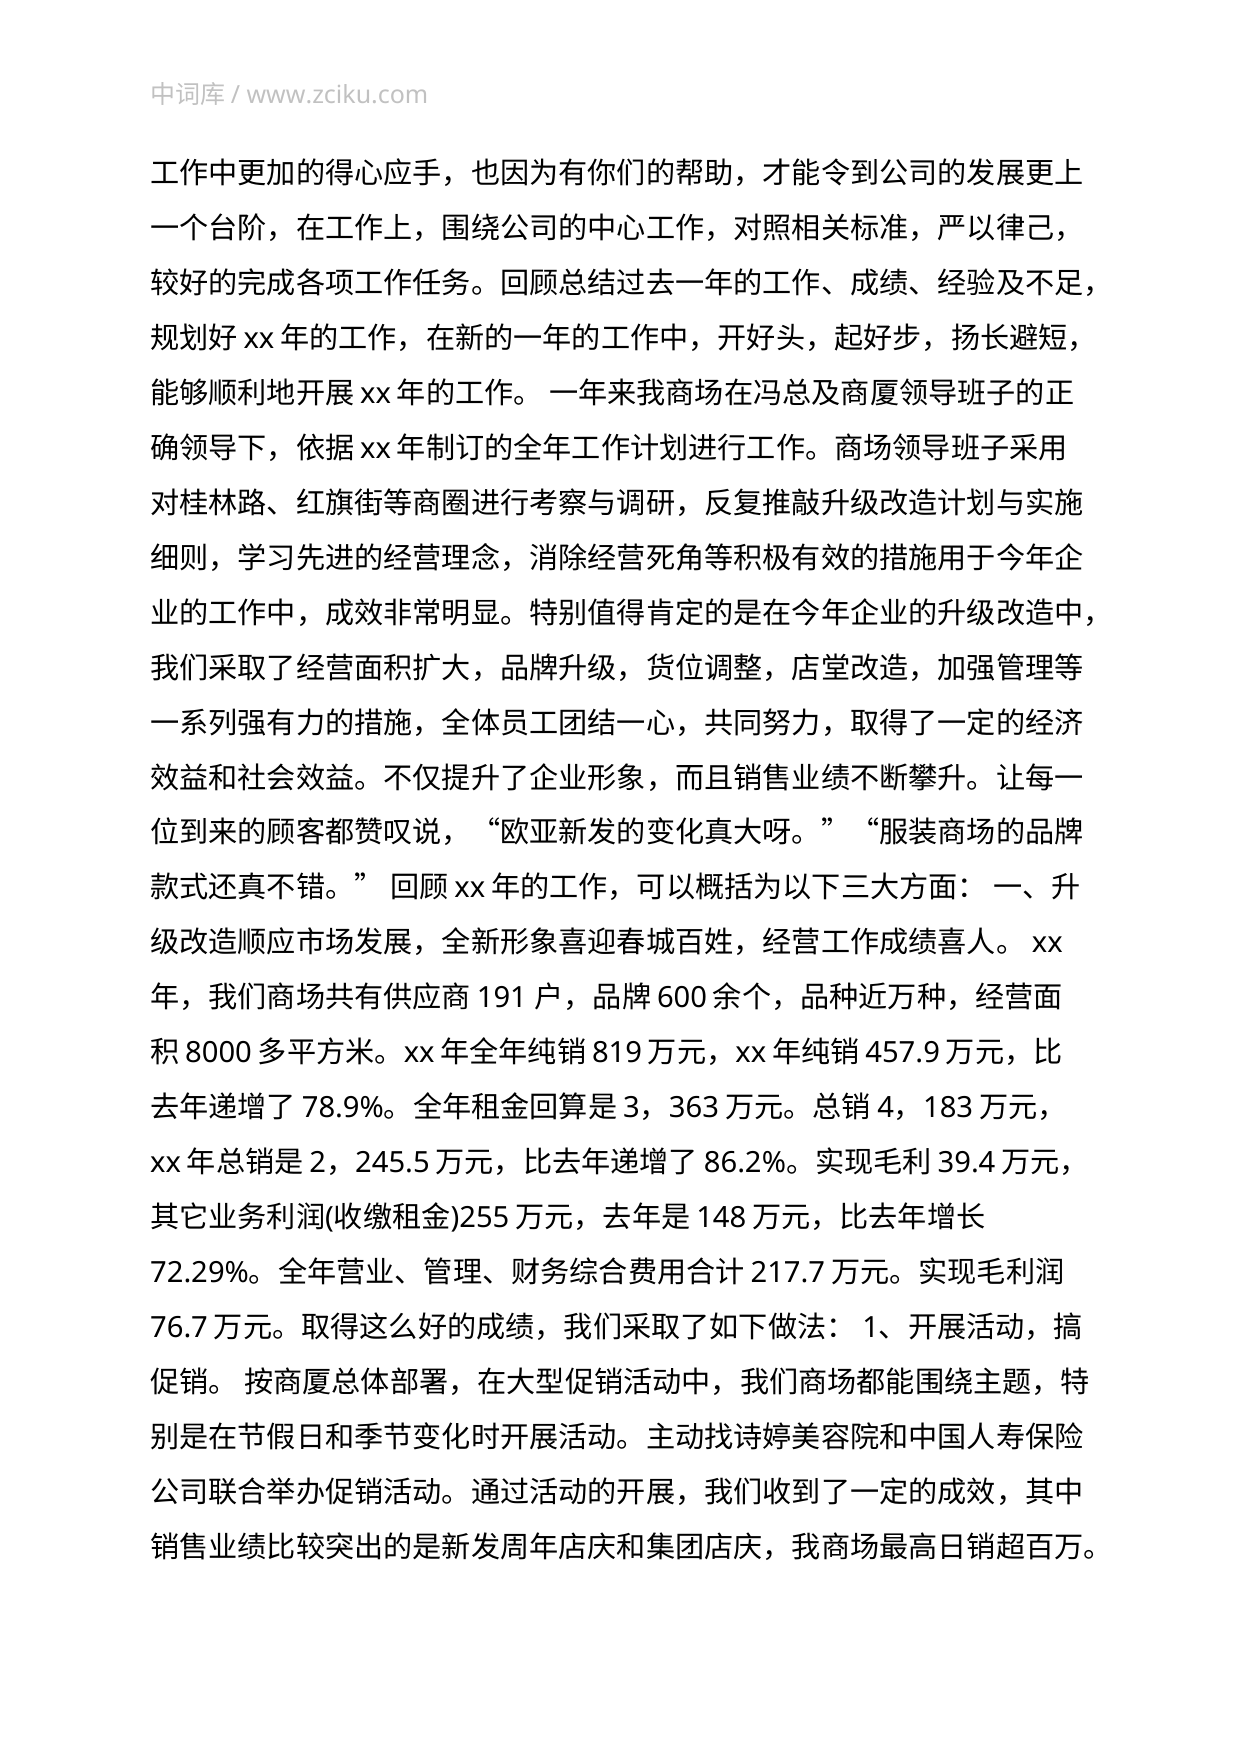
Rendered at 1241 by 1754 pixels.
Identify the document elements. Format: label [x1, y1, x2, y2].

text [150, 150, 1090, 1566]
